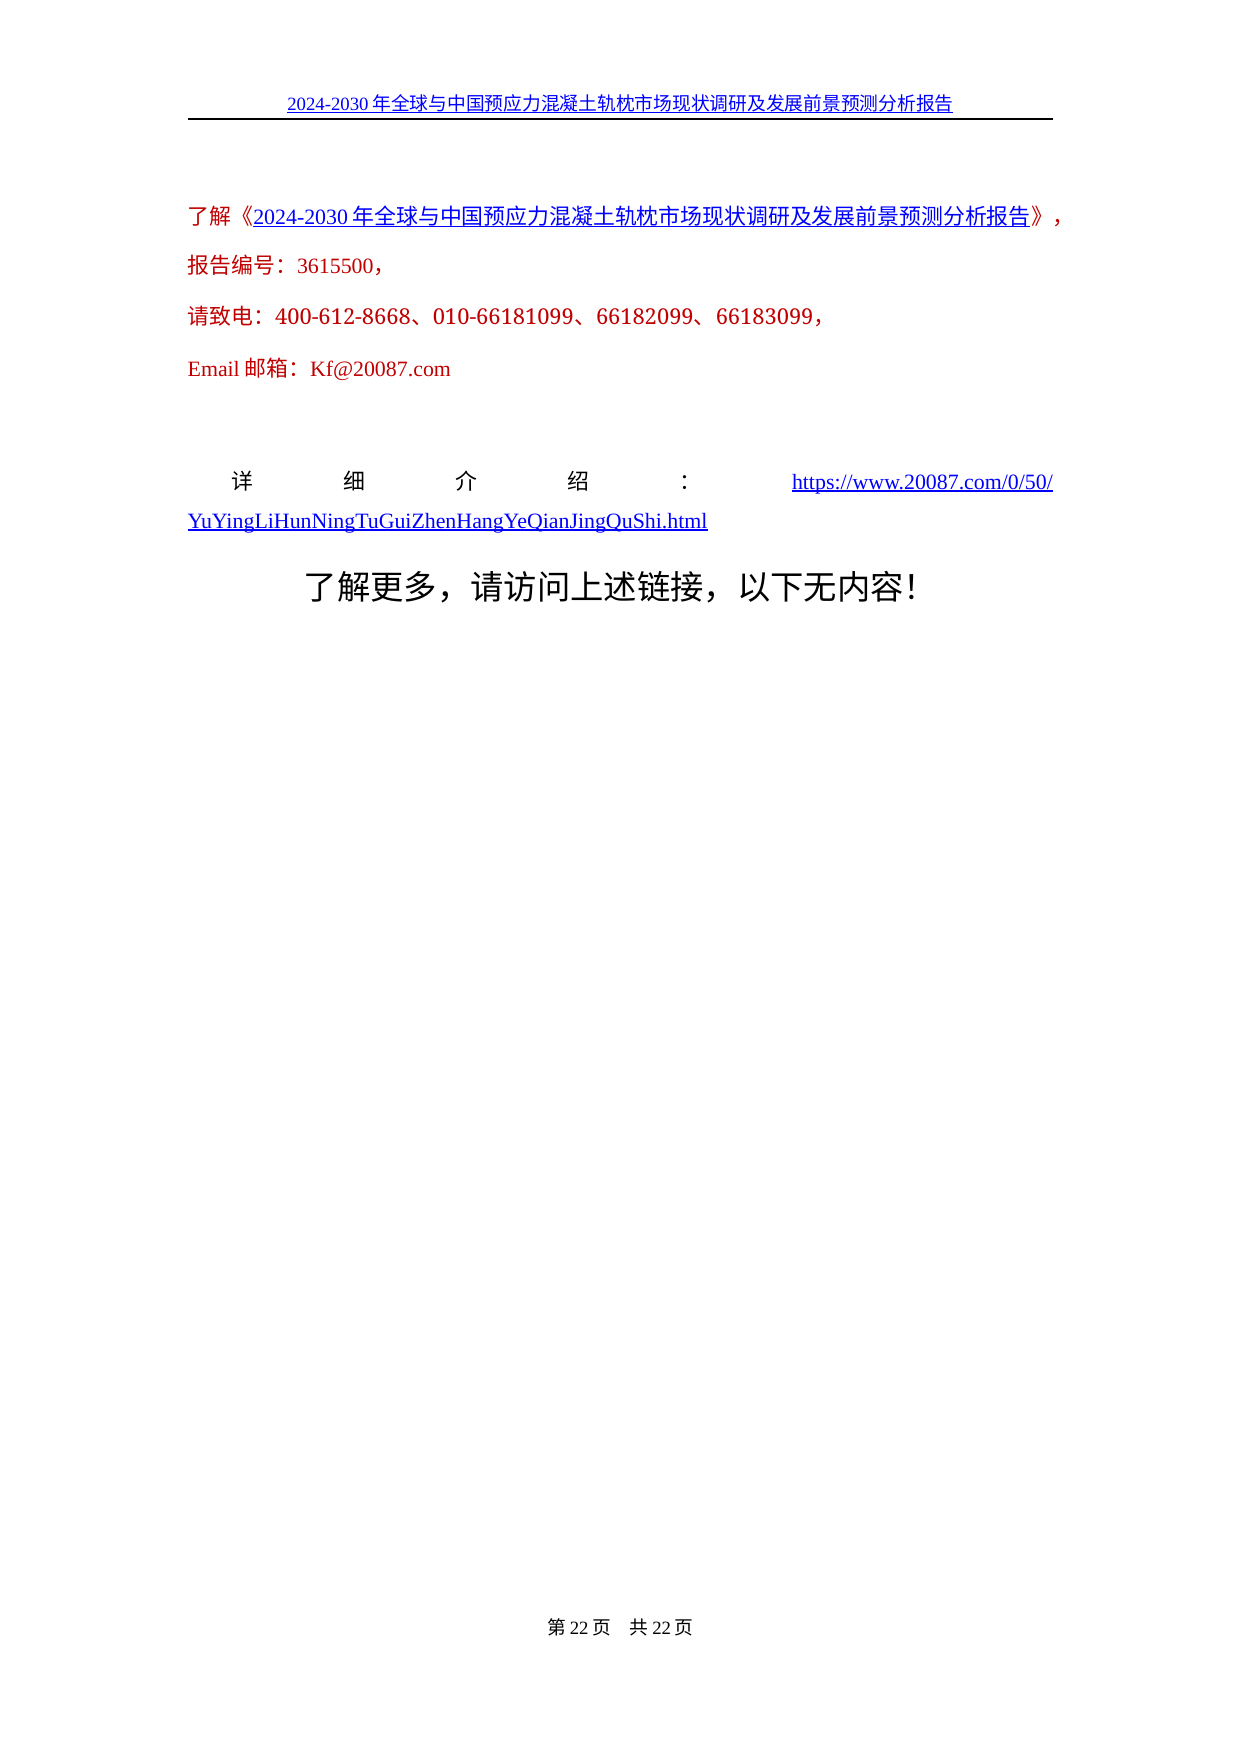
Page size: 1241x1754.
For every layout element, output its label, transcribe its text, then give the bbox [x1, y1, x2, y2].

text Email邮箱：Kf@20087.com [187, 350, 1053, 383]
text 了解《2024-2030年全球与中国预应力混凝土轨枕市场现状调研及发展前景预测分析报告》，报告编号：3615500， [187, 198, 1053, 280]
text 请致电：400-612-8668、010-66181099、66182099、66183099， [187, 299, 1053, 331]
text 详细介绍：https://www.20087.com/0/50/YuYingLiHunNingTuGuiZhenHangYeQianJingQuShi.html [187, 463, 1053, 536]
title 了解更多，请访问上述链接，以下无内容！ [187, 552, 1053, 617]
